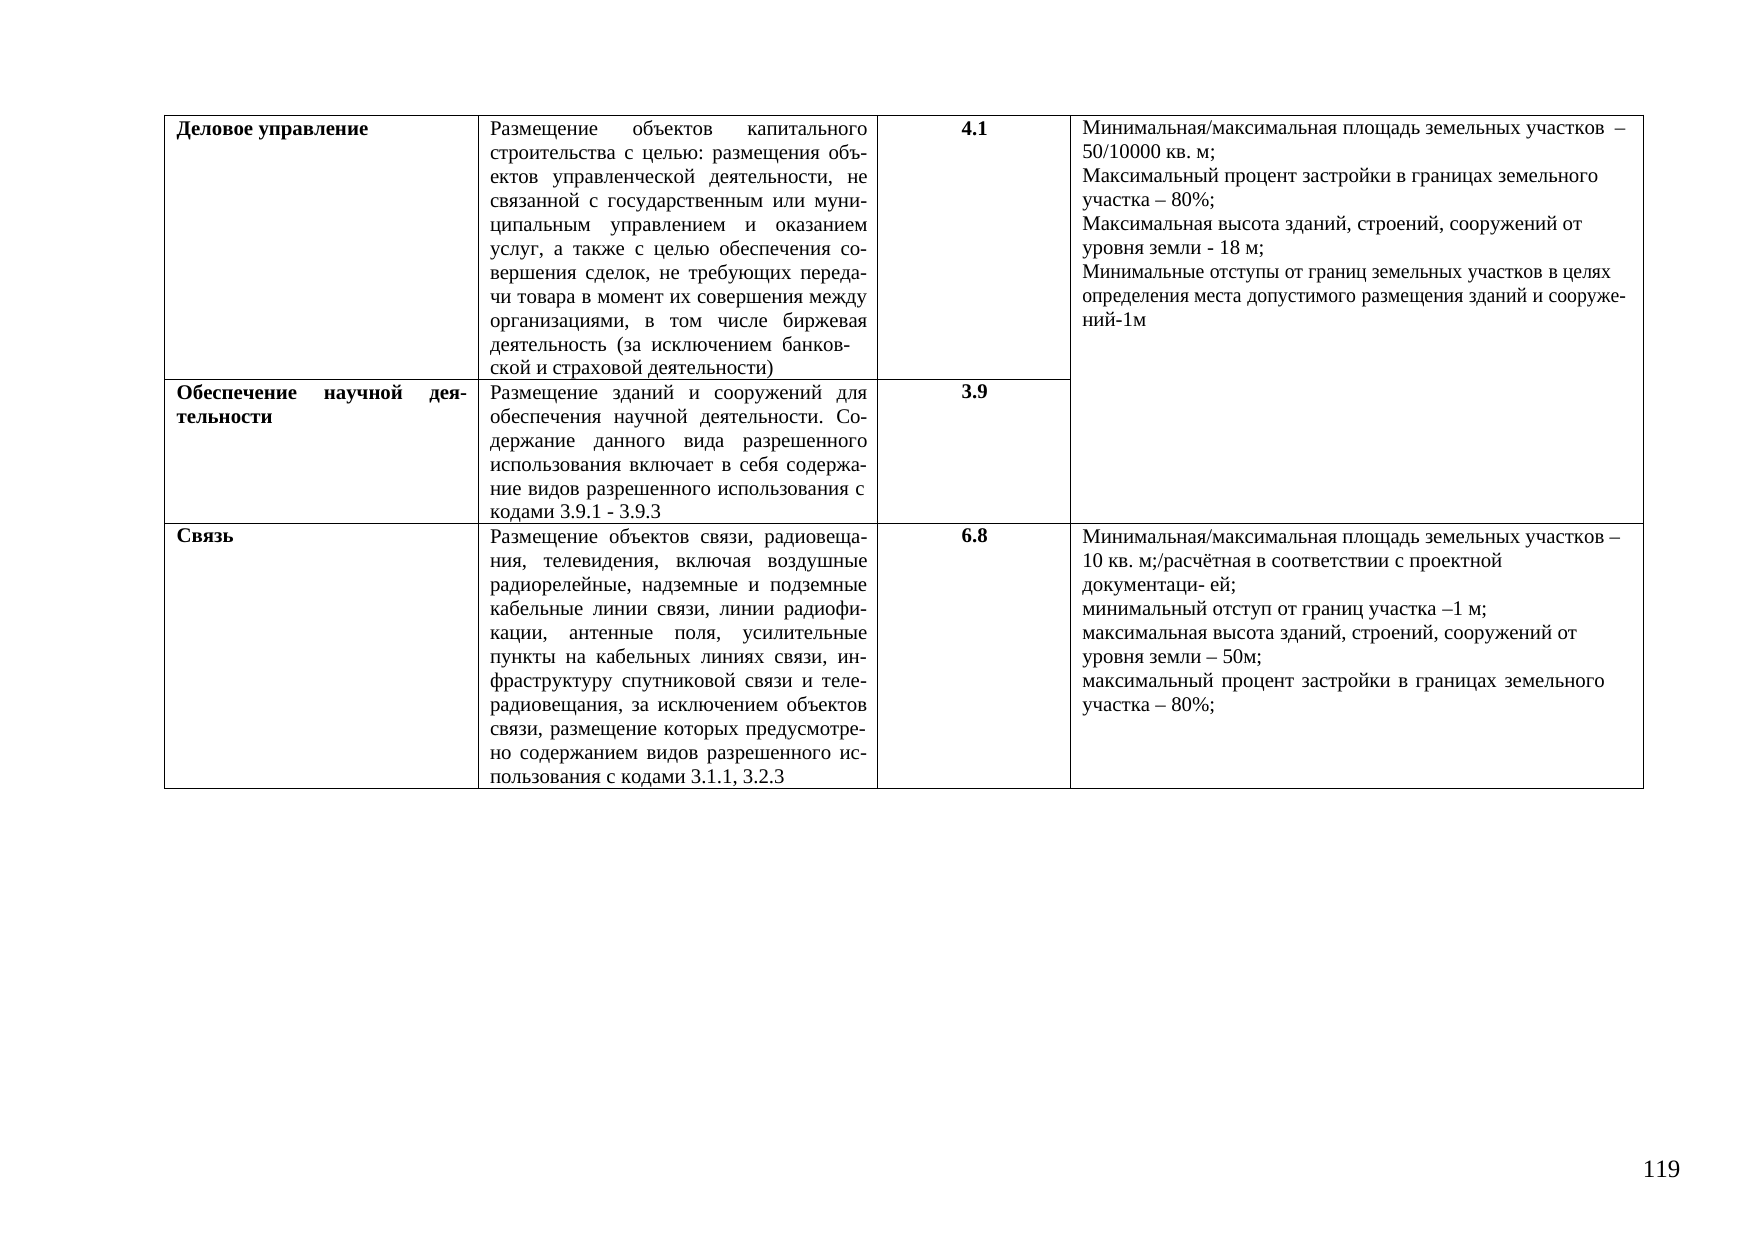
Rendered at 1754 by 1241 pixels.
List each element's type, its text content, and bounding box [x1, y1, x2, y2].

table_cell Размещение зданий и сооружений для обеспечения научной деятельности. Со- держание данного вида разрешенного использования включает в себя содержа- ние видов разрешенного использования с кодами 3.9.1 - 3.9.3 [479, 380, 877, 523]
table_cell Минимальная/максимальная площадь земельных участков – 10 кв. м;/расчётная в соответствии с проектной документаци- ей; минимальный отступ от границ участка –1 м; максимальная высота зданий, строений, сооружений от уровня земли – 50м; максимальный процент застройки в границах земельного участка – 80%; [1071, 524, 1643, 788]
table_cell Размещение объектов связи, радиовеща- ния, телевидения, включая воздушные радиорелейные, надземные и подземные кабельные линии связи, линии радиофи- кации, антенные поля, усилительные пункты на кабельных линиях связи, ин- фраструктуру спутниковой связи и теле- радиовещания, за исключением объектов связи, размещение которых предусмотре- но содержанием видов разрешенного ис- пользования с кодами 3.1.1, 3.2.3 [479, 524, 877, 788]
table_cell Связь [165, 524, 478, 788]
table_cell Размещение объектов капитального строительства с целью: размещения объ- ектов управленческой деятельности, не связанной с государственным или муни- ципальным управлением и оказанием услуг, а также с целью обеспечения со- вершения сделок, не требующих переда- чи товара в момент их совершения между организациями, в том числе биржевая деятельность (за исключением банков- ской и страховой деятельности) [479, 116, 877, 379]
table_cell Деловое управление [165, 116, 478, 379]
table_cell 6.8 [878, 524, 1070, 788]
table_cell 3.9 [878, 380, 1070, 523]
table_cell Минимальная/максимальная площадь земельных участков – 50/10000 кв. м; Максимальный процент застройки в границах земельного участка – 80%; Максимальная высота зданий, строений, сооружений от уровня земли - 18 м; Минимальные отступы от границ земельных участков в целях определения места допустимого размещения зданий и сооруже- ний-1м [1071, 116, 1643, 523]
table_cell Обеспечение научной дея- тельности [165, 380, 478, 523]
table_cell 4.1 [878, 116, 1070, 379]
